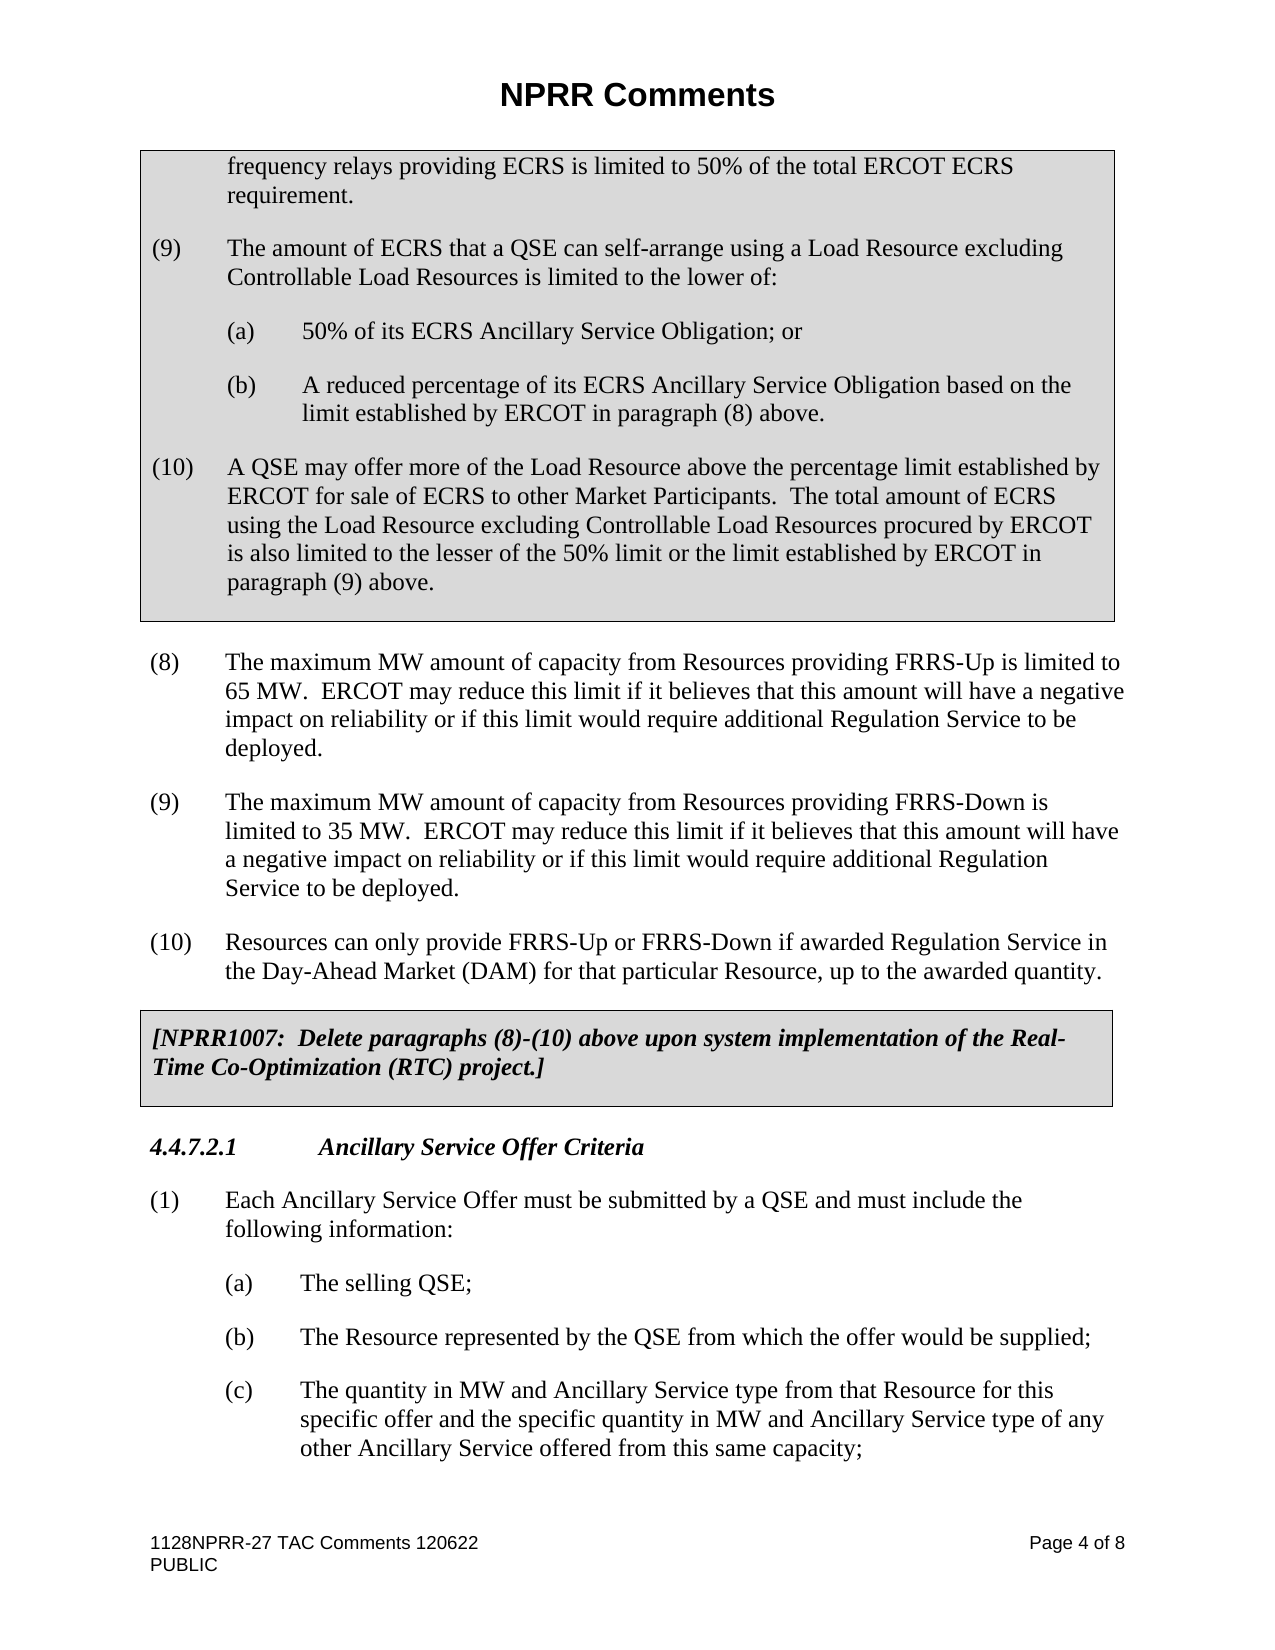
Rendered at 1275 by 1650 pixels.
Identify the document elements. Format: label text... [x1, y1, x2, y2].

text (8) The maximum MW amount of capacity from Resources providing FRRS-Up is limited to 65 MW. ERCOT may reduce this limit if it believes that this amount will have a negative impact on reliability or if this limit would require additional Regulation Service to be deployed. [150, 647, 1125, 762]
list (b) The Resource represented by the QSE from which the offer would be supplied; [225, 1322, 1125, 1350]
text (9) The maximum MW amount of capacity from Resources providing FRRS-Down is limited to 35 MW. ERCOT may reduce this limit if it believes that this amount will have a negative impact on reliability or if this limit would require additional Regulation Service to be deployed. [150, 787, 1125, 902]
text (10) Resources can only provide FRRS-Up or FRRS-Down if awarded Regulation Service in the Day-Ahead Market (DAM) for that particular Resource, up to the awarded quantity. [150, 927, 1125, 984]
list (c) The quantity in MW and Ancillary Service type from that Resource for this specific offer and the specific quantity in MW and Ancillary Service type of any other Ancillary Service offered from this same capacity; [225, 1375, 1125, 1462]
list (a) The selling QSE; [225, 1268, 1125, 1297]
text 4.4.7.2.1 Ancillary Service Offer Criteria [150, 1132, 1125, 1160]
table_header [NPRR1007: Delete paragraphs (8)-(10) above upon system implementation of the Real-Time Co-Optimization (RTC) project.] [141, 1011, 1112, 1106]
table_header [141, 151, 1114, 621]
text (1) Each Ancillary Service Offer must be submitted by a QSE and must include the following information: [150, 1185, 1125, 1243]
